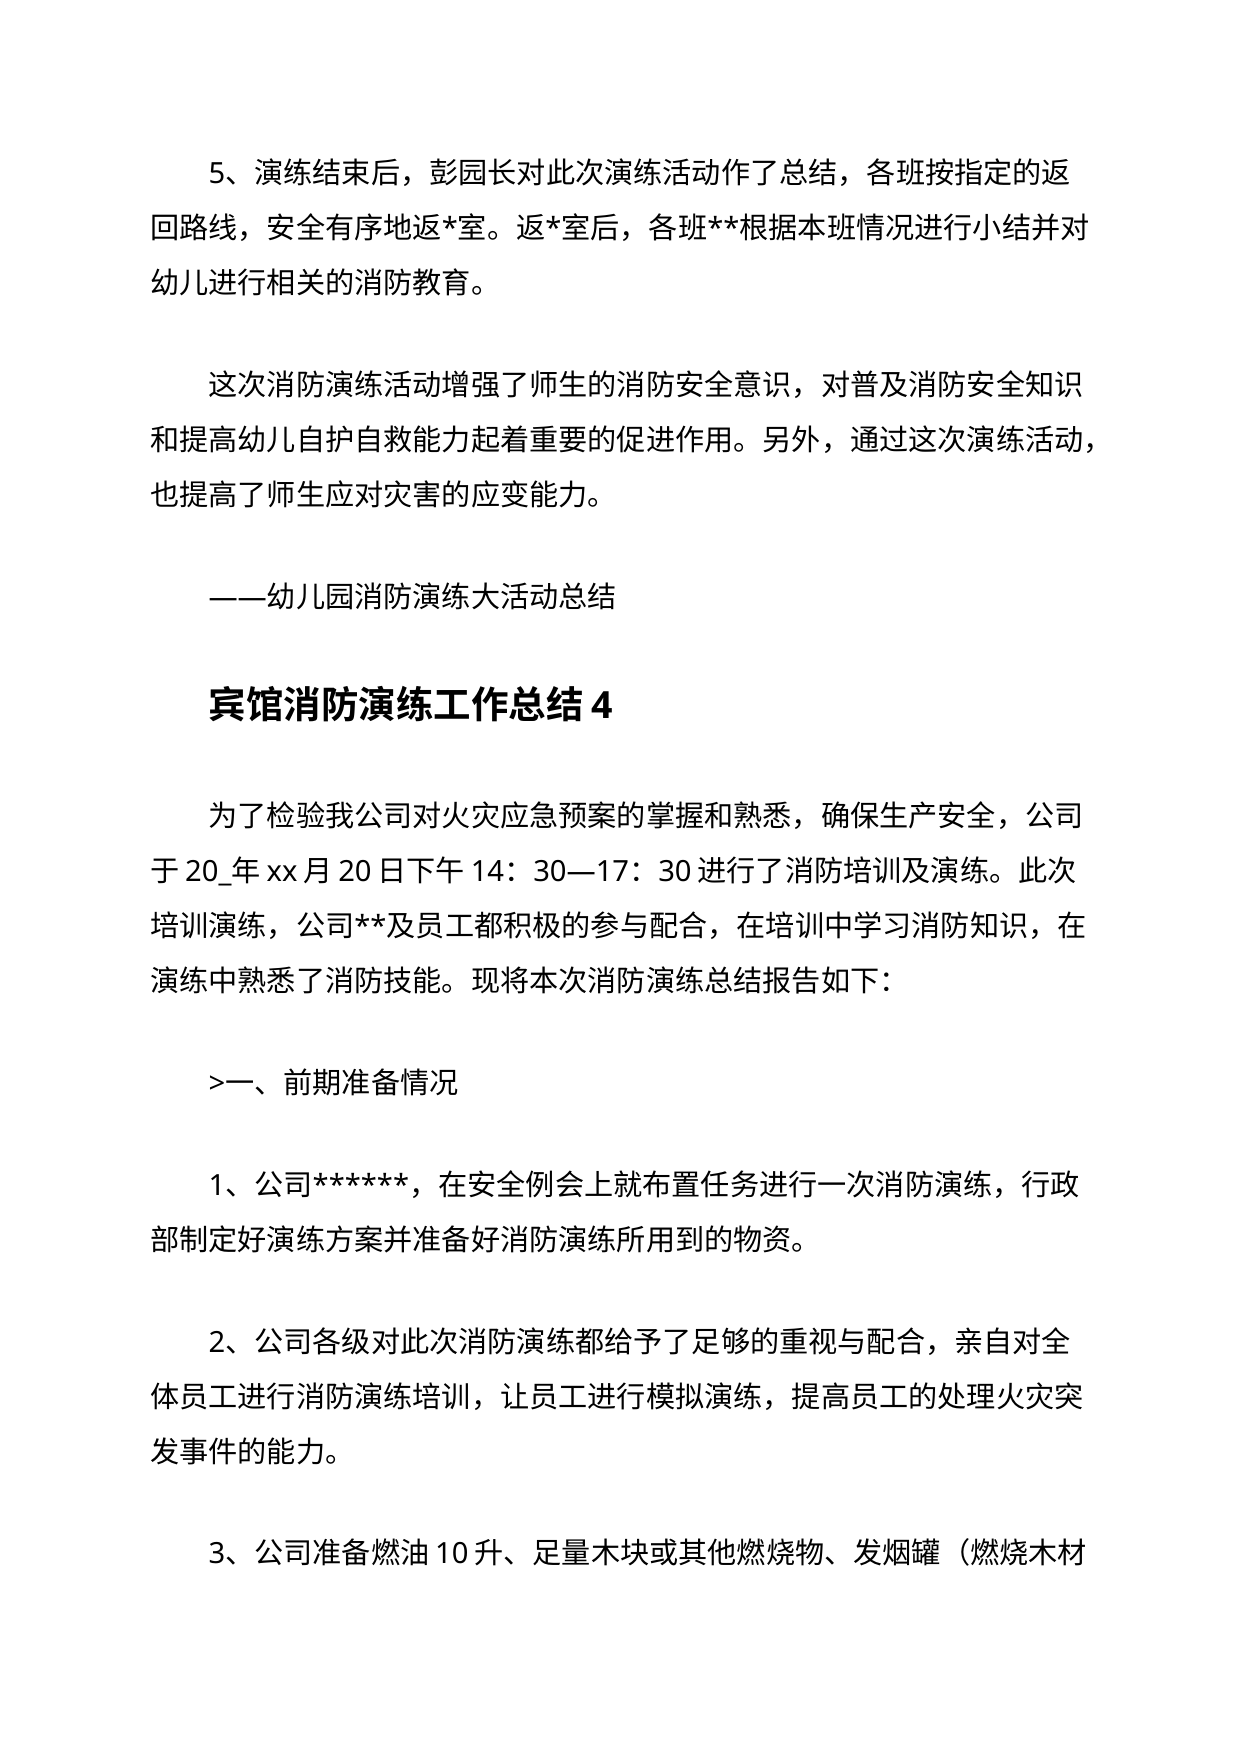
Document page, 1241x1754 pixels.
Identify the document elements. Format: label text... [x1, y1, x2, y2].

text 这次消防演练活动增强了师生的消防安全意识，对普及消防安全知识和提高幼儿自护自救能力起着重要的促进作用。另外，通过这次演练活动，也提高了师生应对灾害的应变能力。 [150, 362, 1090, 514]
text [150, 1530, 1090, 1572]
text 宾馆消防演练工作总结4 [150, 675, 1090, 730]
text 2、公司各级对此次消防演练都给予了足够的重视与配合，亲自对全体员工进行消防演练培训，让员工进行模拟演练，提高员工的处理火灾突发事件的能力。 [150, 1318, 1090, 1471]
text >一、前期准备情况 [150, 1059, 1090, 1102]
text 为了检验我公司对火灾应急预案的掌握和熟悉，确保生产安全，公司于20_年xx月20日下午14：30—17：30进行了消防培训及演练。此次培训演练，公司**及员工都积极的参与配合，在培训中学习消防知识，在演练中熟悉了消防技能。现将本次消防演练总结报告如下： [150, 793, 1090, 1000]
text 1、公司******，在安全例会上就布置任务进行一次消防演练，行政部制定好演练方案并准备好消防演练所用到的物资。 [150, 1162, 1090, 1259]
text ——幼儿园消防演练大活动总结 [150, 573, 1090, 616]
text 5、演练结束后，彭园长对此次演练活动作了总结，各班按指定的返回路线，安全有序地返*室。返*室后，各班**根据本班情况进行小结并对幼儿进行相关的消防教育。 [150, 150, 1090, 302]
